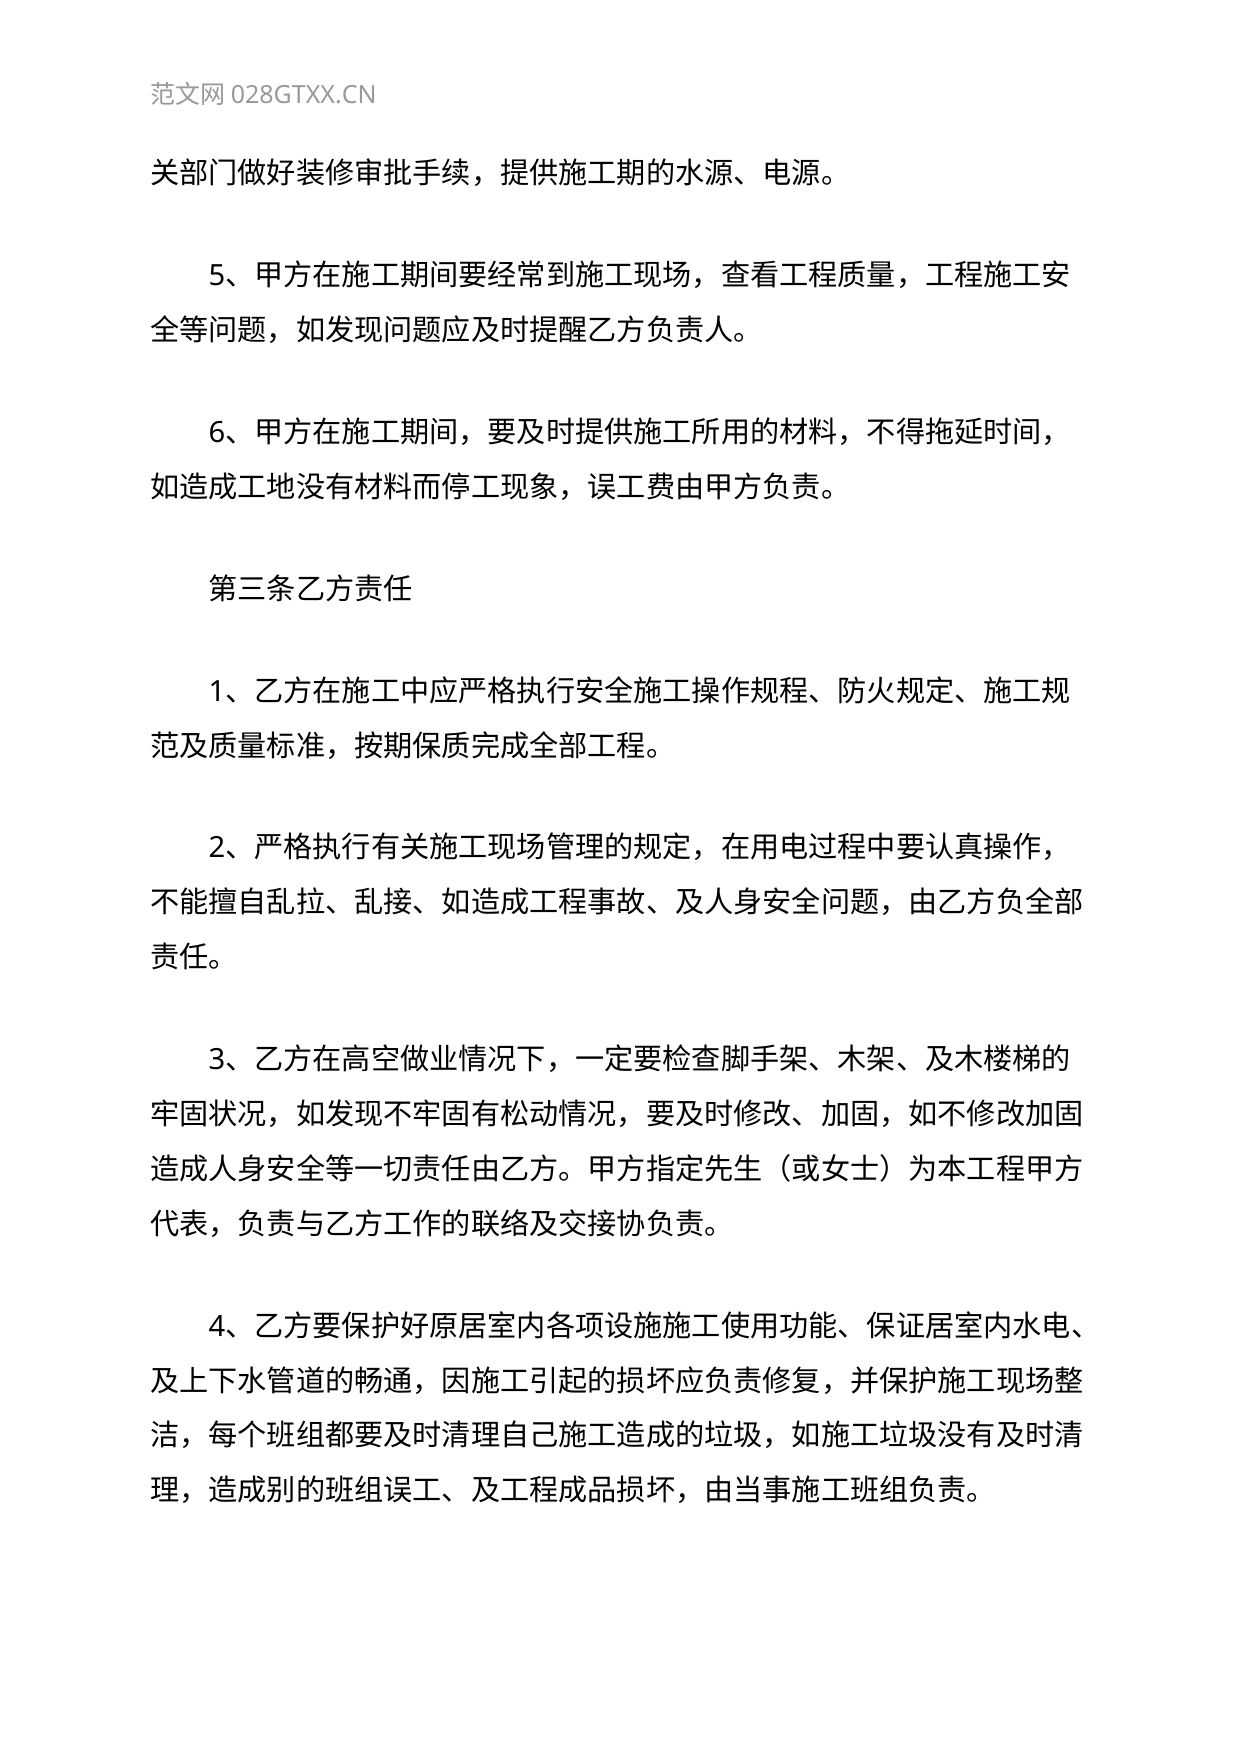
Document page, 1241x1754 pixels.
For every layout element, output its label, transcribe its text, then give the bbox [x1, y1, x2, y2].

text 2、严格执行有关施工现场管理的规定，在用电过程中要认真操作，不能擅自乱拉、乱接、如造成工程事故、及人身安全问题，由乙方负全部责任。 [150, 824, 1090, 976]
text 1、乙方在施工中应严格执行安全施工操作规程、防火规定、施工规范及质量标准，按期保质完成全部工程。 [150, 667, 1090, 764]
text 3、乙方在高空做业情况下，一定要检查脚手架、木架、及木楼梯的牢固状况，如发现不牢固有松动情况，要及时修改、加固，如不修改加固造成人身安全等一切责任由乙方。甲方指定先生（或女士）为本工程甲方代表，负责与乙方工作的联络及交接协负责。 [150, 1036, 1090, 1243]
text 4、乙方要保护好原居室内各项设施施工使用功能、保证居室内水电、及上下水管道的畅通，因施工引起的损坏应负责修复，并保护施工现场整洁，每个班组都要及时清理自己施工造成的垃圾，如施工垃圾没有及时清理，造成别的班组误工、及工程成品损坏，由当事施工班组负责。 [150, 1302, 1090, 1509]
text 5、甲方在施工期间要经常到施工现场，查看工程质量，工程施工安全等问题，如发现问题应及时提醒乙方负责人。 [150, 252, 1090, 349]
text 6、甲方在施工期间，要及时提供施工所用的材料，不得拖延时间，如造成工地没有材料而停工现象，误工费由甲方负责。 [150, 408, 1090, 506]
text 第三条乙方责任 [150, 565, 1090, 608]
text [150, 150, 1090, 192]
